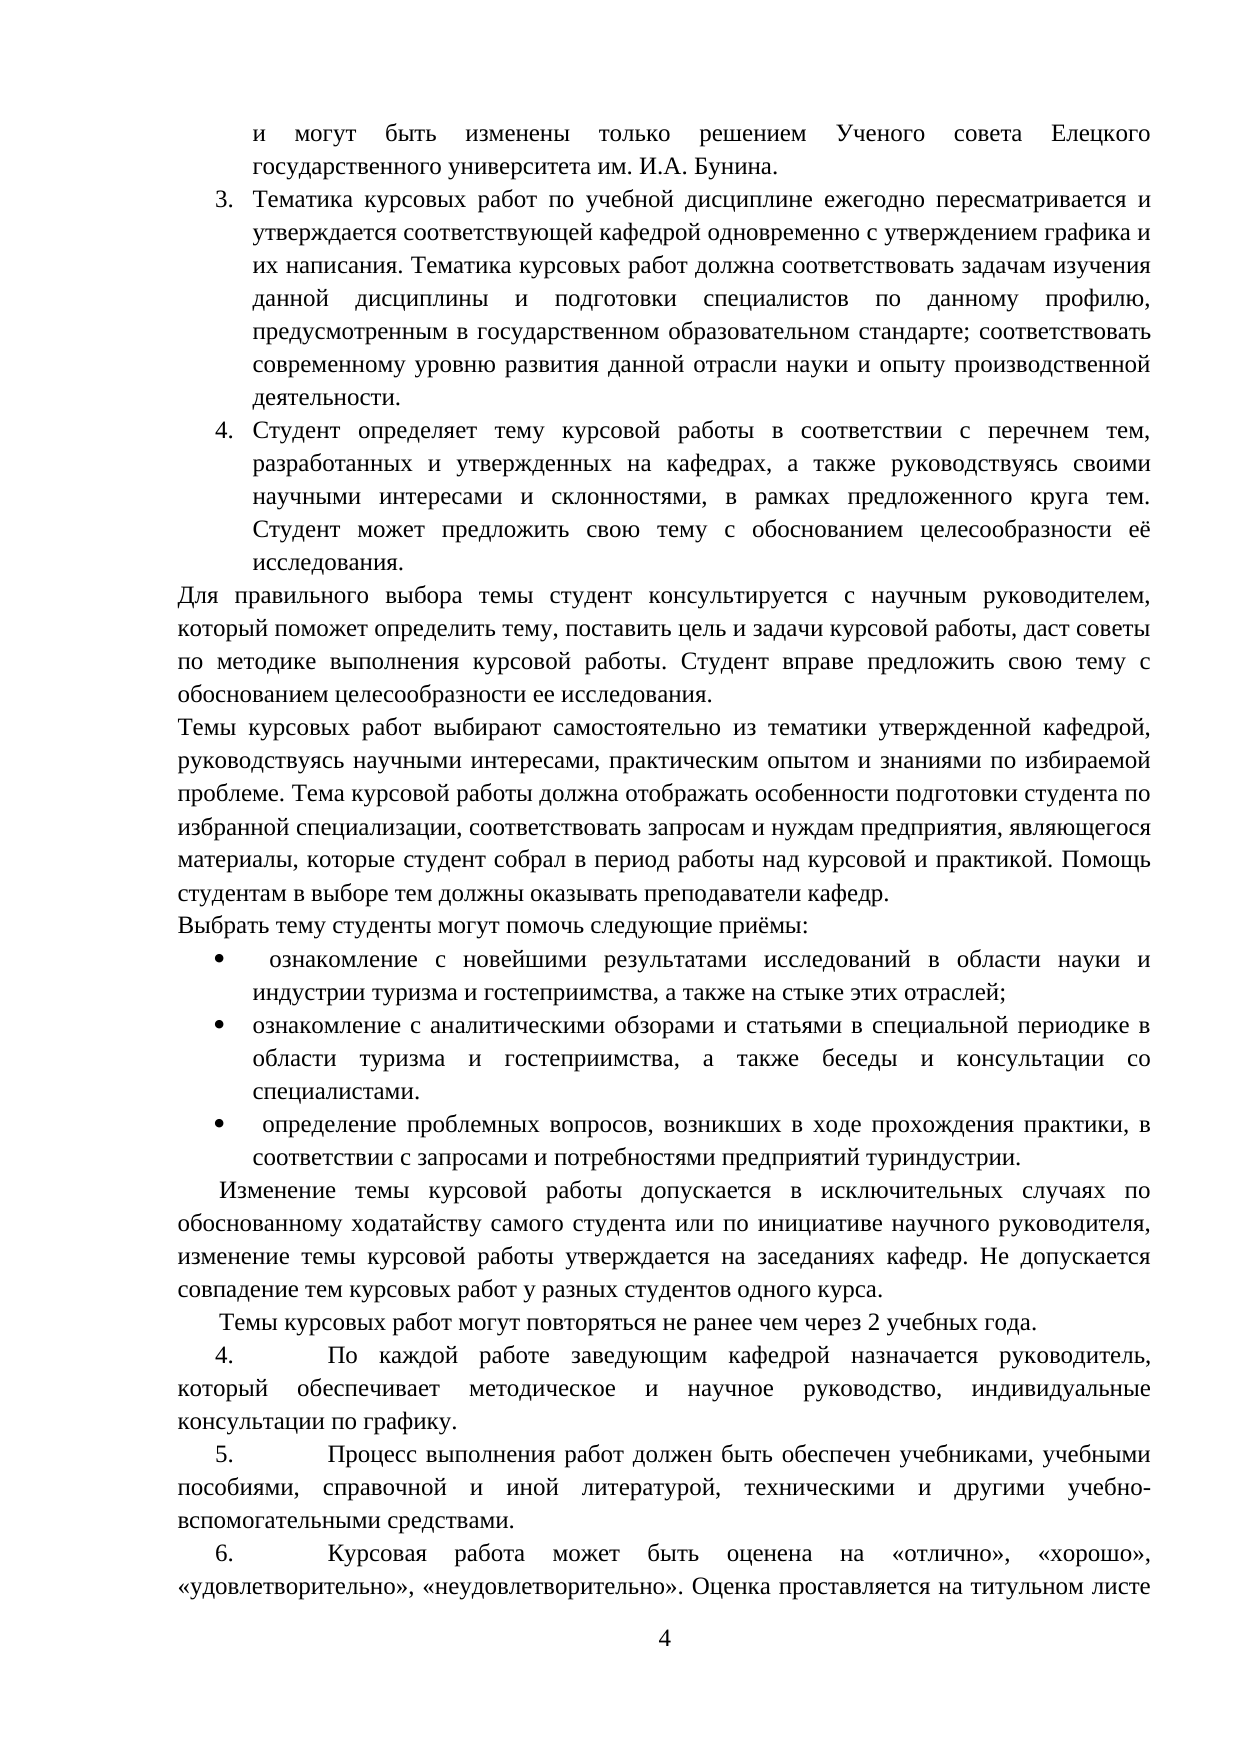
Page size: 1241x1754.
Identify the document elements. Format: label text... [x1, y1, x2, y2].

text Для правильного выбора темы студент консультируется с научным руководителем, который поможет определить тему, поставить цель и задачи курсовой работы, даст советы по методике выполнения курсовой работы. Студент вправе предложить свою тему с обоснованием целесообразности ее исследования. [177, 580, 1152, 708]
list ознакомление с новейшими результатами исследований в области науки и индустрии туризма и гостеприимства, а также на стыке этих отраслей; [215, 944, 1152, 1005]
list определение проблемных вопросов, возникших в ходе прохождения практики, в соответствии с запросами и потребностями предприятий туриндустрии. [215, 1109, 1152, 1171]
list Тематика курсовых работ по учебной дисциплине ежегодно пересматривается и утверждается соответствующей кафедрой одновременно с утверждением графика и их написания. Тематика курсовых работ должна соответствовать задачам изучения данной дисциплины и подготовки специалистов по данному профилю, предусмотренным в государственном образовательном стандарте; соответствовать современному уровню развития данной отрасли науки и опыту производственной деятельности. [215, 184, 1152, 411]
list ознакомление с аналитическими обзорами и статьями в специальной периодике в области туризма и гостеприимства, а также беседы и консультации со специалистами. [215, 1010, 1152, 1104]
text Выбрать тему студенты могут помочь следующие приёмы: [177, 911, 1152, 939]
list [215, 118, 1152, 180]
text Темы курсовых работ выбирают самостоятельно из тематики утвержденной кафедрой, руководствуясь научными интересами, практическим опытом и знаниями по избираемой проблеме. Тема курсовой работы должна отображать особенности подготовки студента по избранной специализации, соответствовать запросам и нуждам предприятия, являющегося материалы, которые студент собрал в период работы над курсовой и практикой. Помощь студентам в выборе тем должны оказывать преподаватели кафедр. [177, 712, 1152, 906]
text Темы курсовых работ могут повторяться не ранее чем через 2 учебных года. [177, 1307, 1152, 1336]
list Студент определяет тему курсовой работы в соответствии с перечнем тем, разработанных и утвержденных на кафедрах, а также руководствуясь своими научными интересами и склонностями, в рамках предложенного круга тем. Студент может предложить свою тему с обоснованием целесообразности её исследования. [215, 415, 1152, 576]
list Процесс выполнения работ должен быть обеспечен учебниками, учебными пособиями, справочной и иной литературой, техническими и другими учебно-вспомогательными средствами. [177, 1439, 1152, 1534]
list По каждой работе заведующим кафедрой назначается руководитель, который обеспечивает методическое и научное руководство, индивидуальные консультации по графику. [177, 1340, 1152, 1435]
text Изменение темы курсовой работы допускается в исключительных случаях по обоснованному ходатайству самого студента или по инициативе научного руководителя, изменение темы курсовой работы утверждается на заседаниях кафедр. Не допускается совпадение тем курсовых работ у разных студентов одного курса. [177, 1175, 1152, 1303]
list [177, 1538, 1152, 1600]
